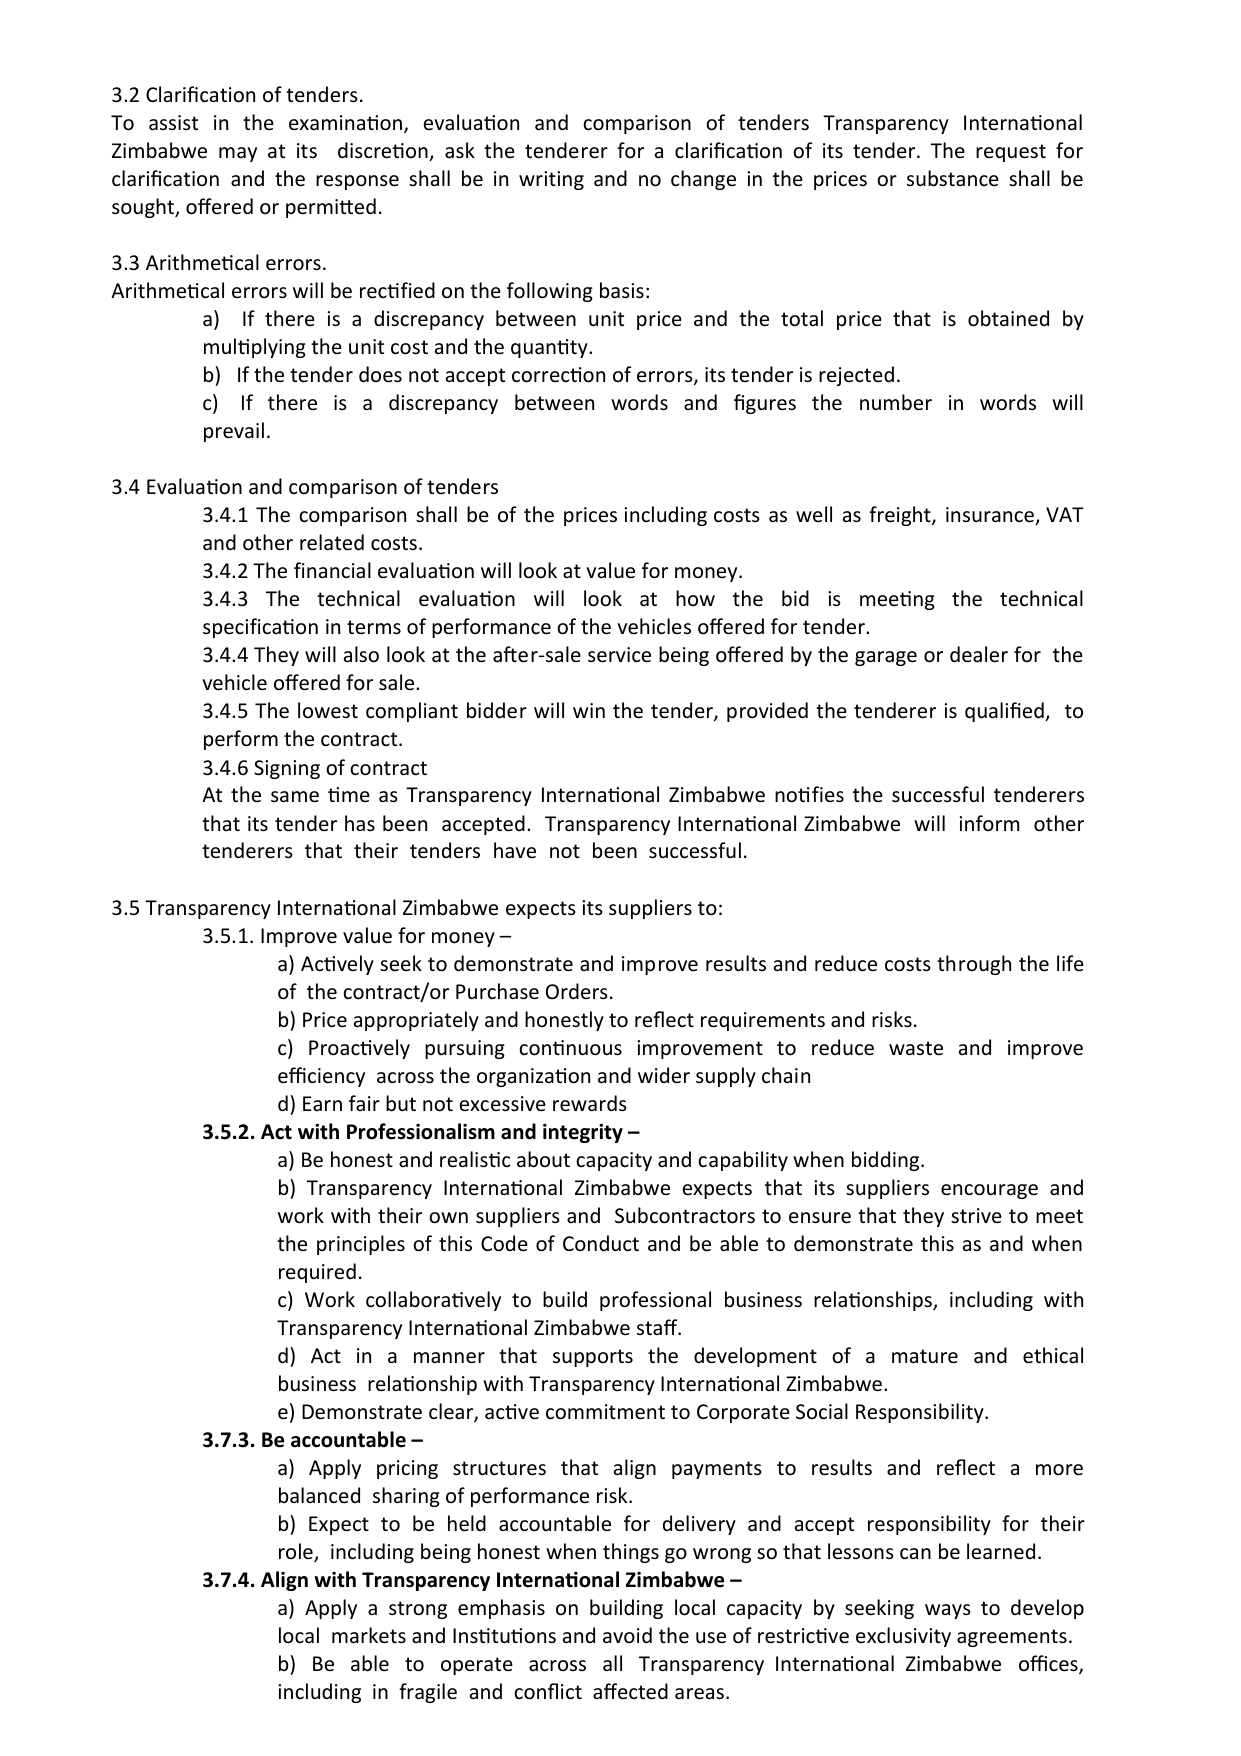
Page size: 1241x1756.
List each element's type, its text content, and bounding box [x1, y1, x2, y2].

text To assist in the examination, evaluation and comparison of tenders Transparency International Zimbabwe may at its discretion, ask the tenderer for a clarification of its tender. The request for clarification and the response shall be in writing and no change in the prices or substance shall be sought, offered or permitted. [111, 108, 1085, 220]
text 3.7.3. Be accountable – [202, 1425, 1085, 1453]
text a) Apply a strong emphasis on building local capacity by seeking ways to develop local markets and Institutions and avoid the use of restrictive exclusivity agreements. [277, 1593, 1085, 1649]
text d) Act in a manner that supports the development of a mature and ethical business relationship with Transparency International Zimbabwe. [277, 1341, 1085, 1397]
text 3.7.4. Align with Transparency International Zimbabwe – [202, 1565, 1085, 1593]
text e) Demonstrate clear, active commitment to Corporate Social Responsibility. [277, 1397, 1085, 1425]
text 3.5 Transparency International Zimbabwe expects its suppliers to: [111, 893, 1085, 921]
text c) Proactively pursuing continuous improvement to reduce waste and improve efficiency across the organization and wider supply chain [277, 1033, 1085, 1089]
text 3.4.6 Signing of contract [202, 753, 1085, 781]
text b) If the tender does not accept correction of errors, its tender is rejected. [202, 360, 1085, 388]
text 3.4.1 The comparison shall be of the prices including costs as well as freight, insurance, VAT and other related costs. [202, 500, 1085, 556]
text 3.2 Clarification of tenders. [111, 80, 1085, 108]
text c) If there is a discrepancy between words and figures the number in words will prevail. [202, 388, 1085, 444]
text At the same time as Transparency International Zimbabwe notifies the successful tenderers that its tender has been accepted. Transparency International Zimbabwe will inform other tenderers that their tenders have not been successful. [202, 781, 1085, 865]
text b) Expect to be held accountable for delivery and accept responsibility for their role, including being honest when things go wrong so that lessons can be learned. [277, 1509, 1085, 1565]
text d) Earn fair but not excessive rewards [277, 1089, 1085, 1117]
text b) Price appropriately and honestly to reflect requirements and risks. [277, 1005, 1085, 1033]
text b) Be able to operate across all Transparency International Zimbabwe offices, including in fragile and conflict affected areas. [277, 1649, 1085, 1705]
text 3.4.3 The technical evaluation will look at how the bid is meeting the technical specification in terms of performance of the vehicles offered for tender. [202, 584, 1085, 641]
text 3.4 Evaluation and comparison of tenders [111, 472, 1085, 500]
text 3.4.2 The financial evaluation will look at value for money. [202, 556, 1085, 584]
text 3.5.1. Improve value for money – [202, 921, 1085, 949]
text a) If there is a discrepancy between unit price and the total price that is obtained by multiplying the unit cost and the quantity. [202, 304, 1085, 360]
text 3.5.2. Act with Professionalism and integrity – [202, 1117, 1085, 1145]
text c) Work collaboratively to build professional business relationships, including with Transparency International Zimbabwe staff. [277, 1285, 1085, 1341]
text a) Actively seek to demonstrate and improve results and reduce costs through the life of the contract/or Purchase Orders. [277, 949, 1085, 1005]
text 3.3 Arithmetical errors. [111, 248, 1085, 276]
text b) Transparency International Zimbabwe expects that its suppliers encourage and work with their own suppliers and Subcontractors to ensure that they strive to meet the principles of this Code of Conduct and be able to demonstrate this as and when required. [277, 1173, 1085, 1285]
text a) Apply pricing structures that align payments to results and reflect a more balanced sharing of performance risk. [277, 1453, 1085, 1509]
text 3.4.5 The lowest compliant bidder will win the tender, provided the tenderer is qualified, to perform the contract. [202, 697, 1085, 753]
text Arithmetical errors will be rectified on the following basis: [111, 276, 1085, 304]
text 3.4.4 They will also look at the after-sale service being offered by the garage or dealer for the vehicle offered for sale. [202, 641, 1085, 697]
text a) Be honest and realistic about capacity and capability when bidding. [277, 1145, 1085, 1173]
